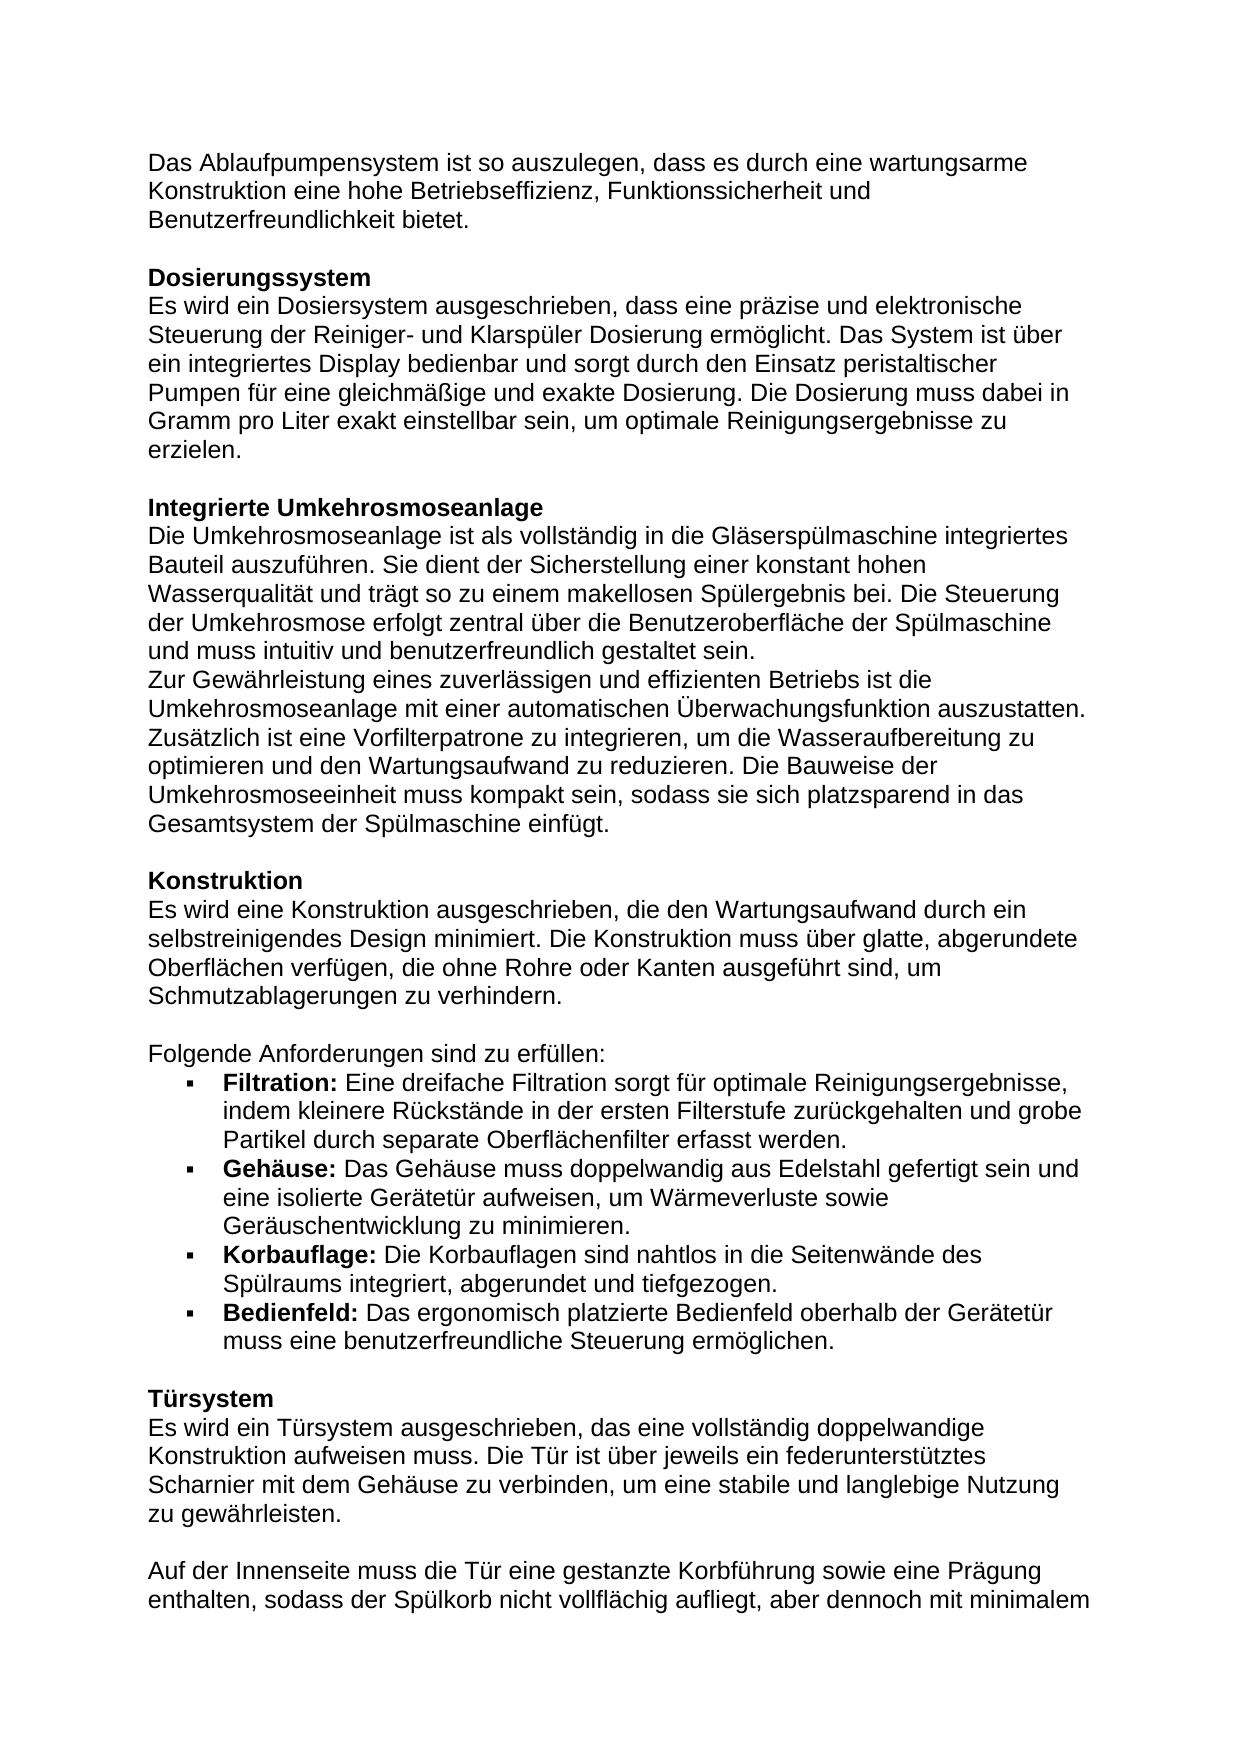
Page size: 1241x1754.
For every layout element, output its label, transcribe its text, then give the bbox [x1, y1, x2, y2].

text Integrierte Umkehrosmoseanlage [148, 493, 1093, 521]
text Türsystem [148, 1384, 1093, 1413]
text Es wird eine Konstruktion ausgeschrieben, die den Wartungsaufwand durch ein selbstreinigendes Design minimiert. Die Konstruktion muss über glatte, abgerundete Oberflächen verfügen, die ohne Rohre oder Kanten ausgeführt sind, um Schmutzablagerungen zu verhindern. [148, 895, 1093, 1010]
text Es wird ein Türsystem ausgeschrieben, das eine vollständig doppelwandige Konstruktion aufweisen muss. Die Tür ist über jeweils ein federunterstütztes Scharnier mit dem Gehäuse zu verbinden, um eine stabile und langlebige Nutzung zu gewährleisten. [148, 1413, 1093, 1528]
list Bedienfeld: Das ergonomisch platzierte Bedienfeld oberhalb der Gerätetür muss eine benutzerfreundliche Steuerung ermöglichen. [185, 1298, 1093, 1355]
text Dosierungssystem [148, 263, 1093, 291]
text Zur Gewährleistung eines zuverlässigen und effizienten Betriebs ist die Umkehrosmoseanlage mit einer automatischen Überwachungsfunktion auszustatten. Zusätzlich ist eine Vorfilterpatrone zu integrieren, um die Wasseraufbereitung zu optimieren und den Wartungsaufwand zu reduzieren. Die Bauweise der Umkehrosmoseeinheit muss kompakt sein, sodass sie sich platzsparend in das Gesamtsystem der Spülmaschine einfügt. [148, 665, 1093, 838]
text Es wird ein Dosiersystem ausgeschrieben, dass eine präzise und elektronische Steuerung der Reiniger- und Klarspüler Dosierung ermöglicht. Das System ist über ein integriertes Display bedienbar und sorgt durch den Einsatz peristaltischer Pumpen für eine gleichmäßige und exakte Dosierung. Die Dosierung muss dabei in Gramm pro Liter exakt einstellbar sein, um optimale Reinigungsergebnisse zu erzielen. [148, 291, 1093, 464]
list Gehäuse: Das Gehäuse muss doppelwandig aus Edelstahl gefertigt sein und eine isolierte Gerätetür aufweisen, um Wärmeverluste sowie Geräuschentwicklung zu minimieren. [185, 1154, 1093, 1240]
text Folgende Anforderungen sind zu erfüllen: [148, 1039, 1093, 1068]
text Die Umkehrosmoseanlage ist als vollständig in die Gläserspülmaschine integriertes Bauteil auszuführen. Sie dient der Sicherstellung einer konstant hohen Wasserqualität und trägt so zu einem makellosen Spülergebnis bei. Die Steuerung der Umkehrosmose erfolgt zentral über die Benutzeroberfläche der Spülmaschine und muss intuitiv und benutzerfreundlich gestaltet sein. [148, 521, 1093, 665]
list Korbauflage: Die Korbauflagen sind nahtlos in die Seitenwände des Spülraums integriert, abgerundet und tiefgezogen. [185, 1240, 1093, 1298]
text Das Ablaufpumpensystem ist so auszulegen, dass es durch eine wartungsarme Konstruktion eine hohe Betriebseffizienz, Funktionssicherheit und Benutzerfreundlichkeit bietet. [148, 148, 1093, 234]
list Filtration: Eine dreifache Filtration sorgt für optimale Reinigungsergebnisse, indem kleinere Rückstände in der ersten Filterstufe zurückgehalten und grobe Partikel durch separate Oberflächenfilter erfasst werden. [185, 1068, 1093, 1154]
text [148, 1556, 1093, 1614]
text Konstruktion [148, 866, 1093, 895]
